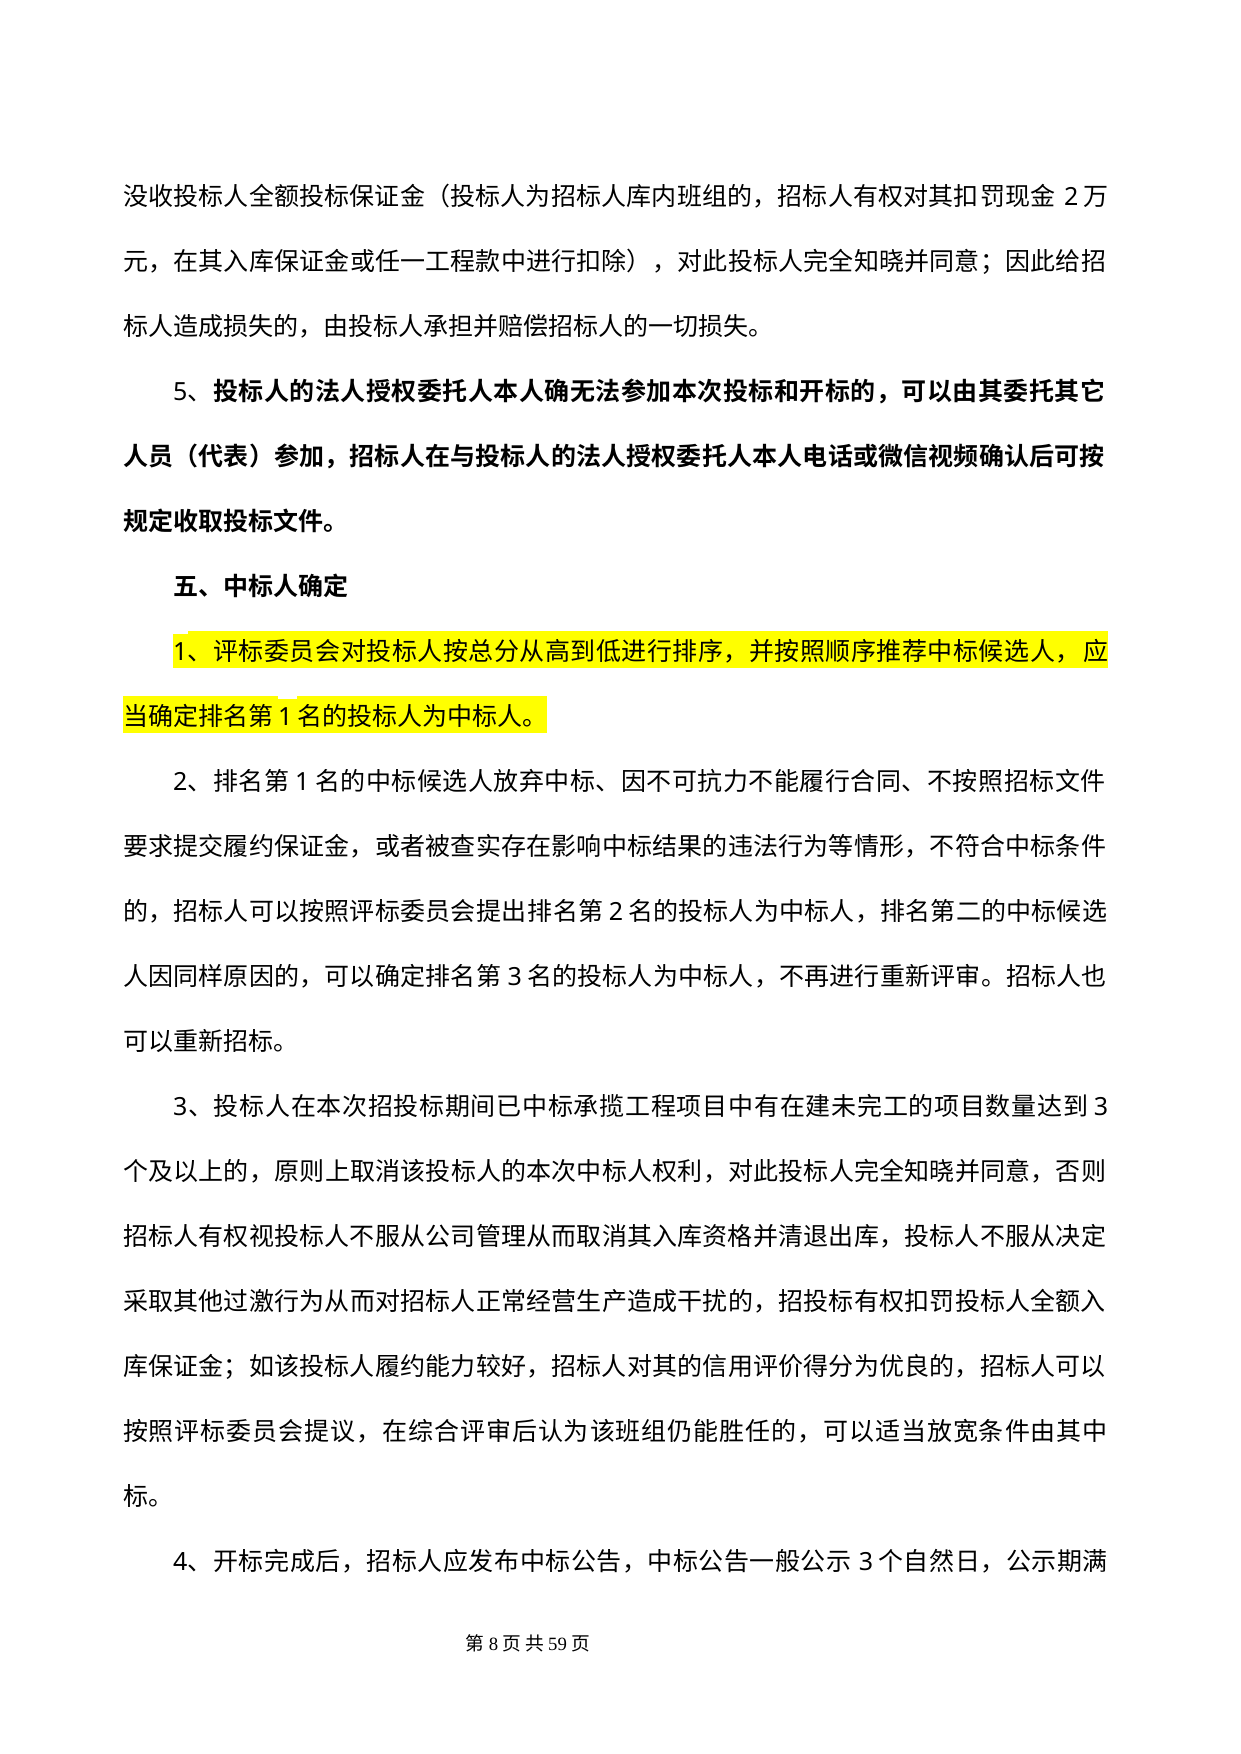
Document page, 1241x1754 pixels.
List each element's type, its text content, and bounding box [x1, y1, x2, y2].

text 2、排名第1名的中标候选人放弃中标、因不可抗力不能履行合同、不按照招标文件要求提交履约保证金，或者被查实存在影响中标结果的违法行为等情形，不符合中标条件的，招标人可以按照评标委员会提出排名第2名的投标人为中标人，排名第二的中标候选人因同样原因的，可以确定排名第3名的投标人为中标人，不再进行重新评审。招标人也可以重新招标。 [123, 747, 1108, 1072]
text 五、中标人确定 [123, 552, 1108, 617]
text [123, 1527, 1108, 1592]
list 3、投标人在本次招投标期间已中标承揽工程项目中有在建未完工的项目数量达到3个及以上的，原则上取消该投标人的本次中标人权利，对此投标人完全知晓并同意，否则招标人有权视投标人不服从公司管理从而取消其入库资格并清退出库，投标人不服从决定采取其他过激行为从而对招标人正常经营生产造成干扰的，招投标有权扣罚投标人全额入库保证金；如该投标人履约能力较好，招标人对其的信用评价得分为优良的，招标人可以按照评标委员会提议，在综合评审后认为该班组仍能胜任的，可以适当放宽条件由其中标。 [123, 1072, 1108, 1527]
text 1、评标委员会对投标人按总分从高到低进行排序，并按照顺序推荐中标候选人，应当确定排名第1名的投标人为中标人。 [123, 617, 1108, 747]
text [123, 162, 1108, 357]
text 5、投标人的法人授权委托人本人确无法参加本次投标和开标的，可以由其委托其它人员（代表）参加，招标人在与投标人的法人授权委托人本人电话或微信视频确认后可按规定收取投标文件。 [123, 357, 1108, 552]
